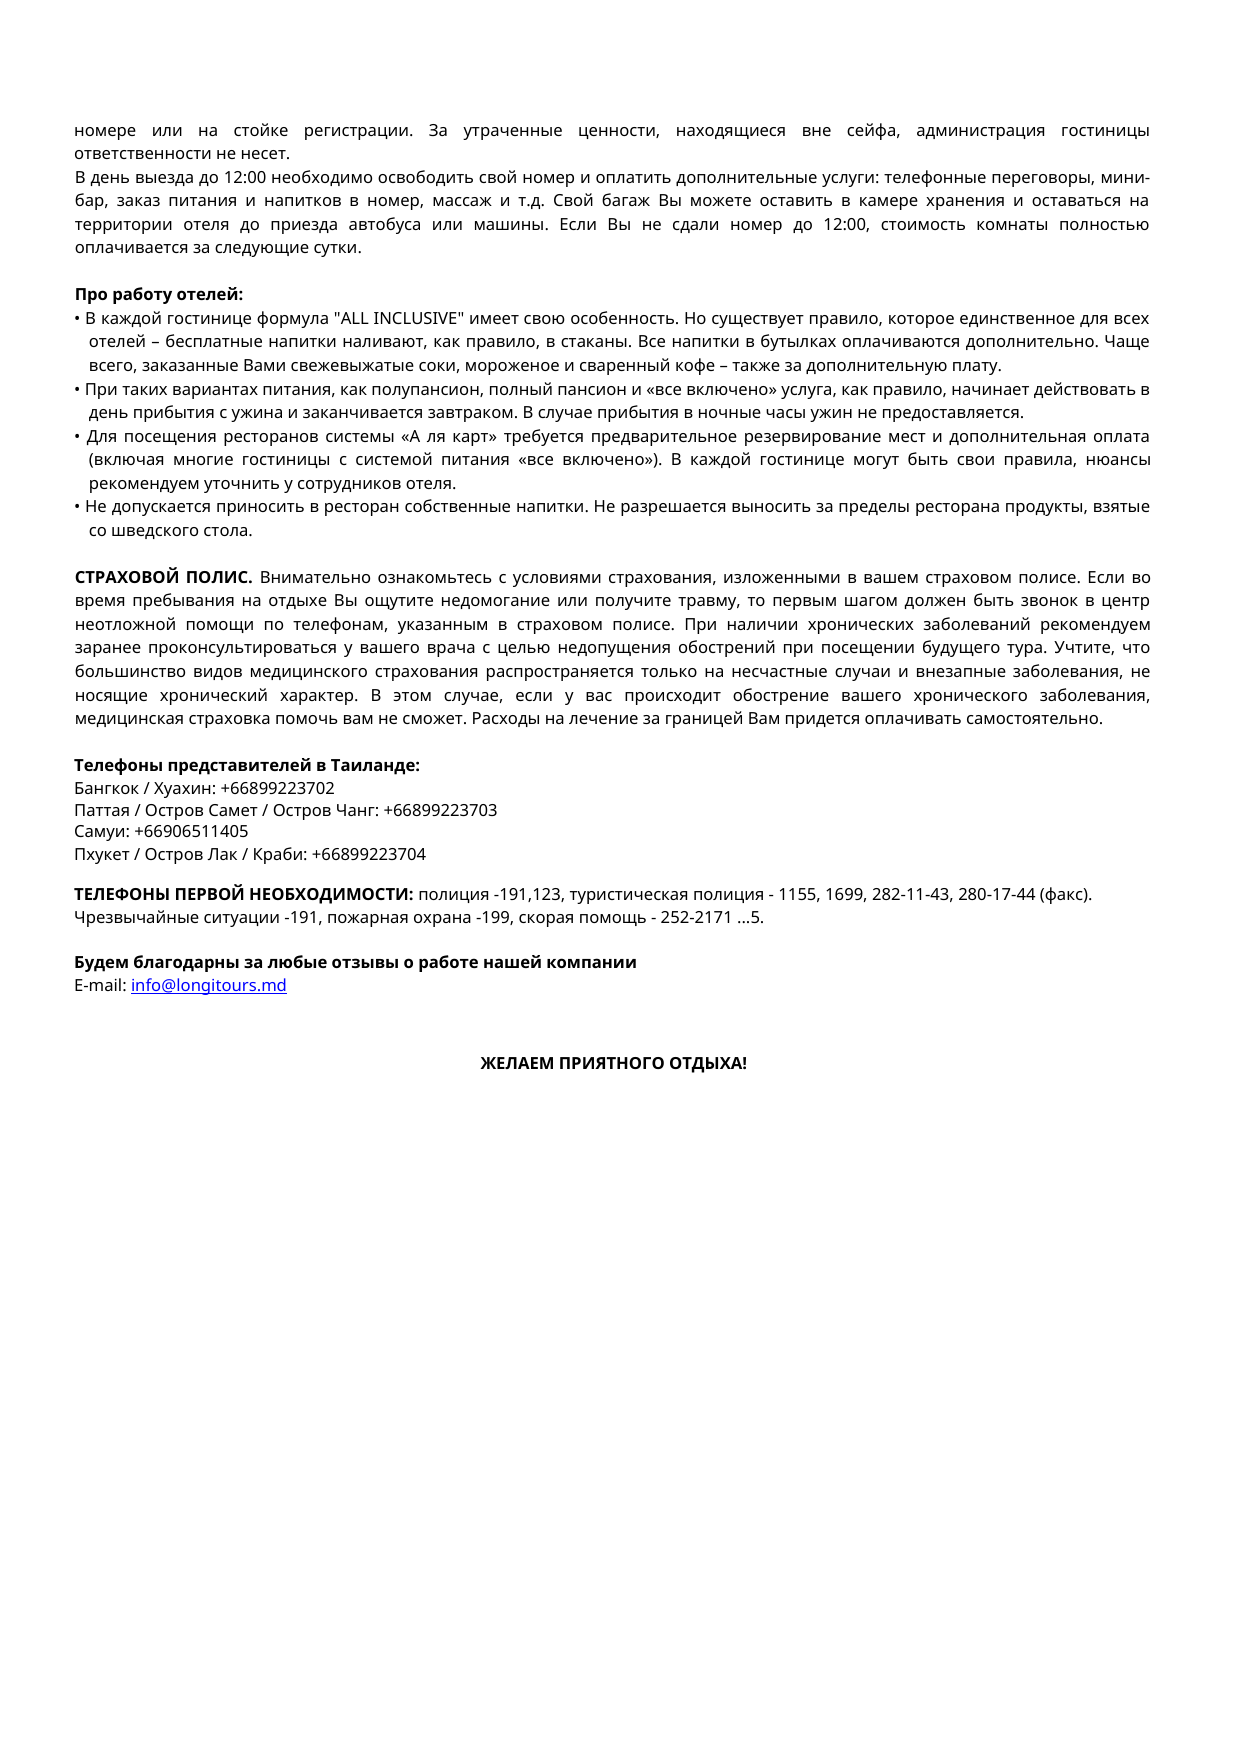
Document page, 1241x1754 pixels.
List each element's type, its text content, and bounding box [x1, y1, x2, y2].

text • Не допускается приносить в ресторан собственные напитки. Не разрешается выносить за пределы ресторана продукты, взятые со шведского стола. [74, 495, 1152, 541]
text E-mail: info@longitours.md [74, 974, 1152, 996]
text Телефоны представителей в Таиланде: [74, 754, 1152, 776]
text • При таких вариантах питания, как полупансион, полный пансион и «все включено» услуга, как правило, начинает действовать в день прибытия с ужина и заканчивается завтраком. В случае прибытия в ночные часы ужин не предоставляется. [74, 377, 1152, 423]
text Паттая / Остров Самет / Остров Чанг: +66899223703 [74, 799, 1152, 820]
text В день выезда до 12:00 необходимо освободить свой номер и оплатить дополнительные услуги: телефонные переговоры, мини-бар, заказ питания и напитков в номер, массаж и т.д. Свой багаж Вы можете оставить в камере хранения и оставаться на территории отеля до приезда автобуса или машины. Если Вы не сдали номер до 12:00, стоимость комнаты полностью оплачивается за следующие сутки. [74, 165, 1152, 258]
text Самуи: +66906511405 [74, 820, 1152, 842]
text Будем благодарны за любые отзывы о работе нашей компании [74, 951, 1152, 974]
text ТЕЛЕФОНЫ ПЕРВОЙ НЕОБХОДИМОСТИ: полиция -191,123, туристическая полиция - 1155, 1699, 282-11-43, 280-17-44 (факс). [74, 883, 1152, 905]
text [74, 118, 1152, 164]
text • В каждой гостинице формула "ALL INCLUSIVE" имеет свою особенность. Но существует правило, которое единственное для всех отелей – бесплатные напитки наливают, как правило, в стаканы. Все напитки в бутылках оплачиваются дополнительно. Чаще всего, заказанные Вами свежевыжатые соки, мороженое и сваренный кофе – также за дополнительную плату. [74, 306, 1152, 376]
text ЖЕЛАЕМ ПРИЯТНОГО ОТДЫХА! [74, 1051, 1154, 1074]
text Чрезвычайные ситуации -191, пожарная охрана -199, скорая помощь - 252-2171 ...5. [74, 906, 1152, 928]
text • Для посещения ресторанов системы «А ля карт» требуется предварительное резервирование мест и дополнительная оплата (включая многие гостиницы с системой питания «все включено»). В каждой гостинице могут быть свои правила, нюансы рекомендуем уточнить у сотрудников отеля. [74, 424, 1152, 494]
text Про работу отелей: [74, 283, 1152, 306]
text Пхукет / Остров Лак / Краби: +66899223704 [74, 842, 1152, 865]
text СТРАХОВОЙ ПОЛИС. Внимательно ознакомьтесь с условиями страхования, изложенными в вашем страховом полисе. Если во время пребывания на отдыхе Вы ощутите недомогание или получите травму, то первым шагом должен быть звонок в центр неотложной помощи по телефонам, указанным в страховом полисе. При наличии хронических заболеваний рекомендуем заранее проконсультироваться у вашего врача с целью недопущения обострений при посещении будущего тура. Учтите, что большинство видов медицинского страхования распространяется только на несчастные случаи и внезапные заболевания, не носящие хронический характер. В этом случае, если у вас происходит обострение вашего хронического заболевания, медицинская страховка помочь вам не сможет. Расходы на лечение за границей Вам придется оплачивать самостоятельно. [74, 565, 1152, 729]
text Бангкок / Хуахин: +66899223702 [74, 776, 1152, 799]
